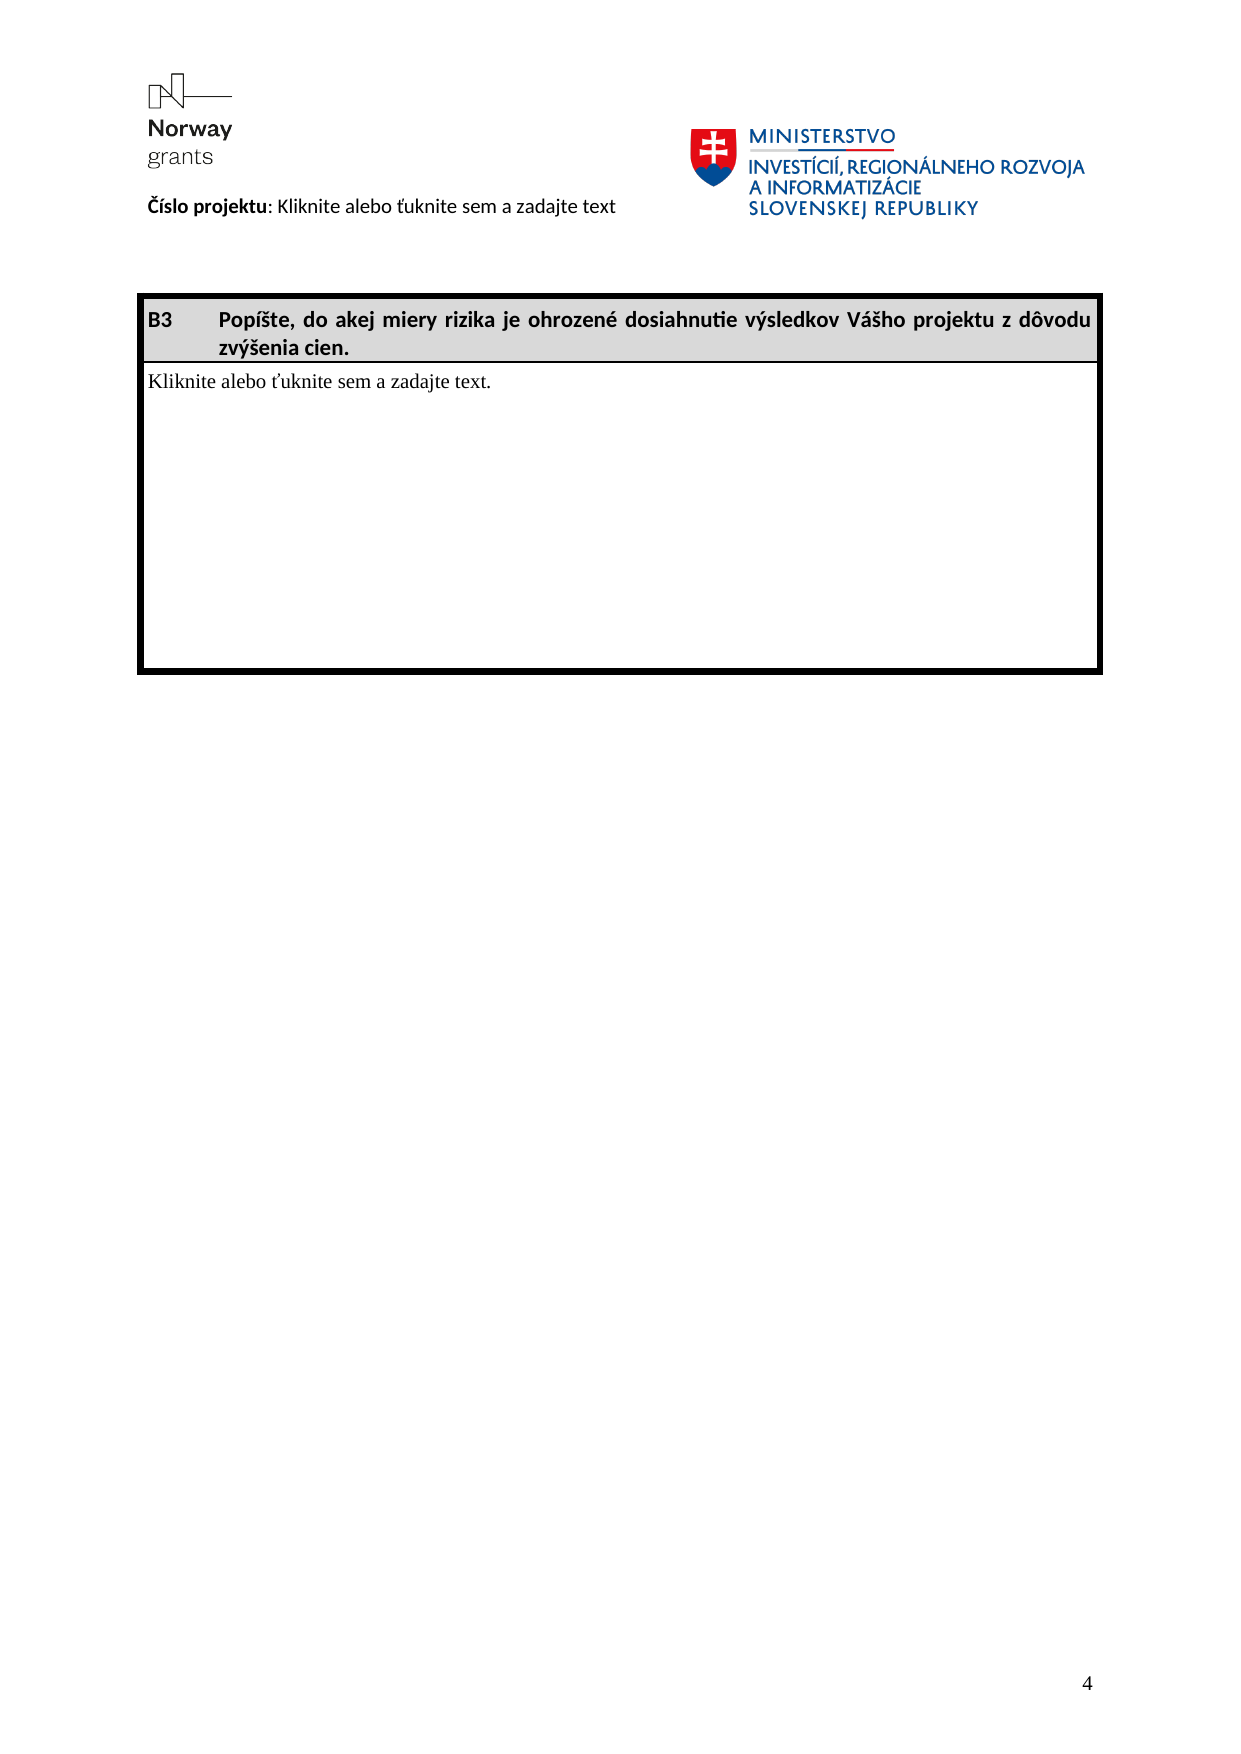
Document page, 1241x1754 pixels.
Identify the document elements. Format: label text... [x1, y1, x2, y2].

picture [147, 73, 233, 169]
table_header Popíšte, do akej miery rizika je ohrozené dosiahnutie výsledkov Vášho projektu z dôvodu zvýšenia cien. Podľa vysvetlenia Úradu pre finančný mechanizmus nie je potrebné, aby prijímateľ už signalizoval zámer ukončiť projekt. Posúdenie má vykonať správca programu, pričom je dôležité určiť, že bez dodatočného financovania sa riziko, že plánované výsledky nebudú dosiahnuté, stáva veľmi vysokým a že neexistujú žiadne alternatívne zdroje financovania. Vezmite do úvahy aj kvalitu dosahovaných výsledkov, t.j. či by bez pridelenia dodatočných prostriedkov bolo možné zabezpečiť dosiahnutie výsledkov projektu v takej kvalite, v akej sa pôvodne predpokladalo. [144, 299, 1097, 361]
picture [618, 56, 1093, 227]
